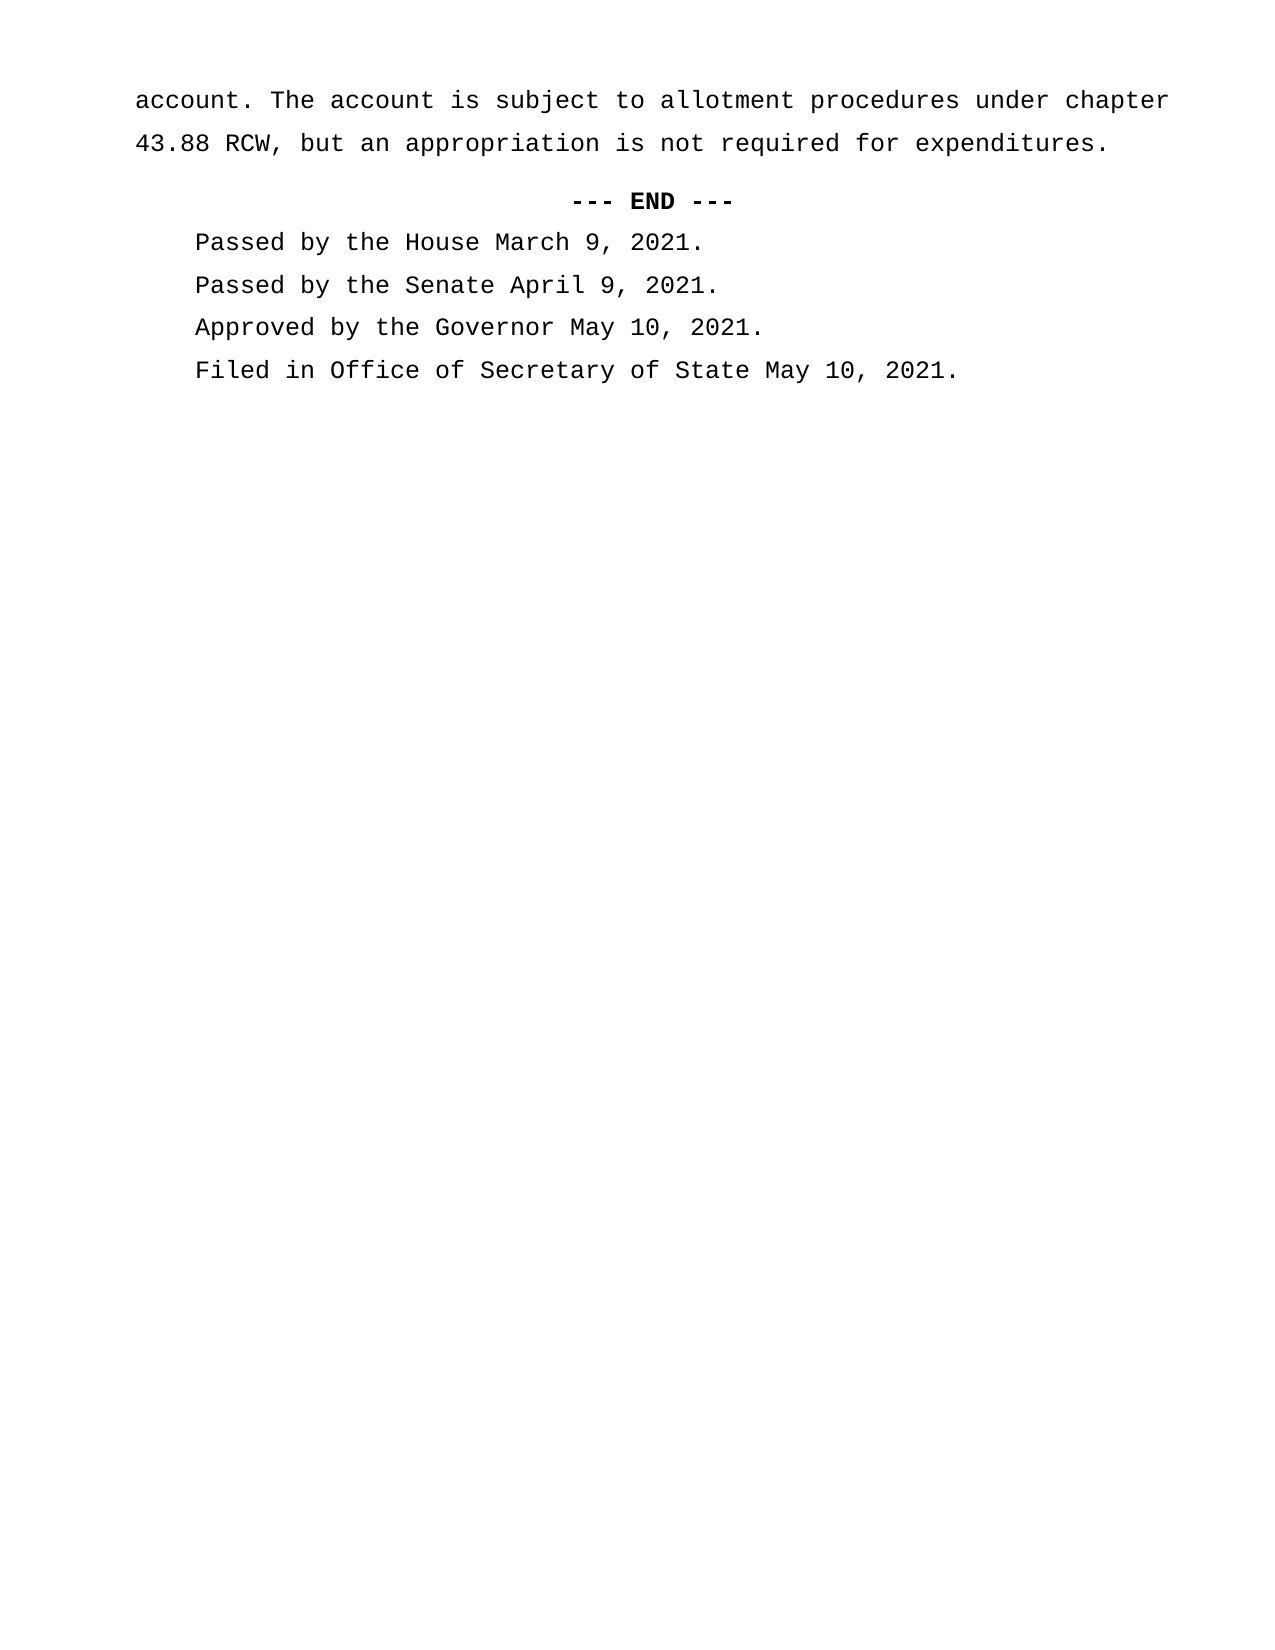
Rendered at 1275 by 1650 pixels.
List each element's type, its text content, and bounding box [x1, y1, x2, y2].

text Passed by the Senate April 9, 2021. [135, 259, 1170, 302]
text Filed in Office of Secretary of State May 10, 2021. [135, 344, 1170, 387]
text Approved by the Governor May 10, 2021. [135, 302, 1170, 344]
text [135, 75, 1170, 160]
text Passed by the House March 9, 2021. [135, 217, 1170, 259]
text --- END --- [135, 188, 1170, 217]
